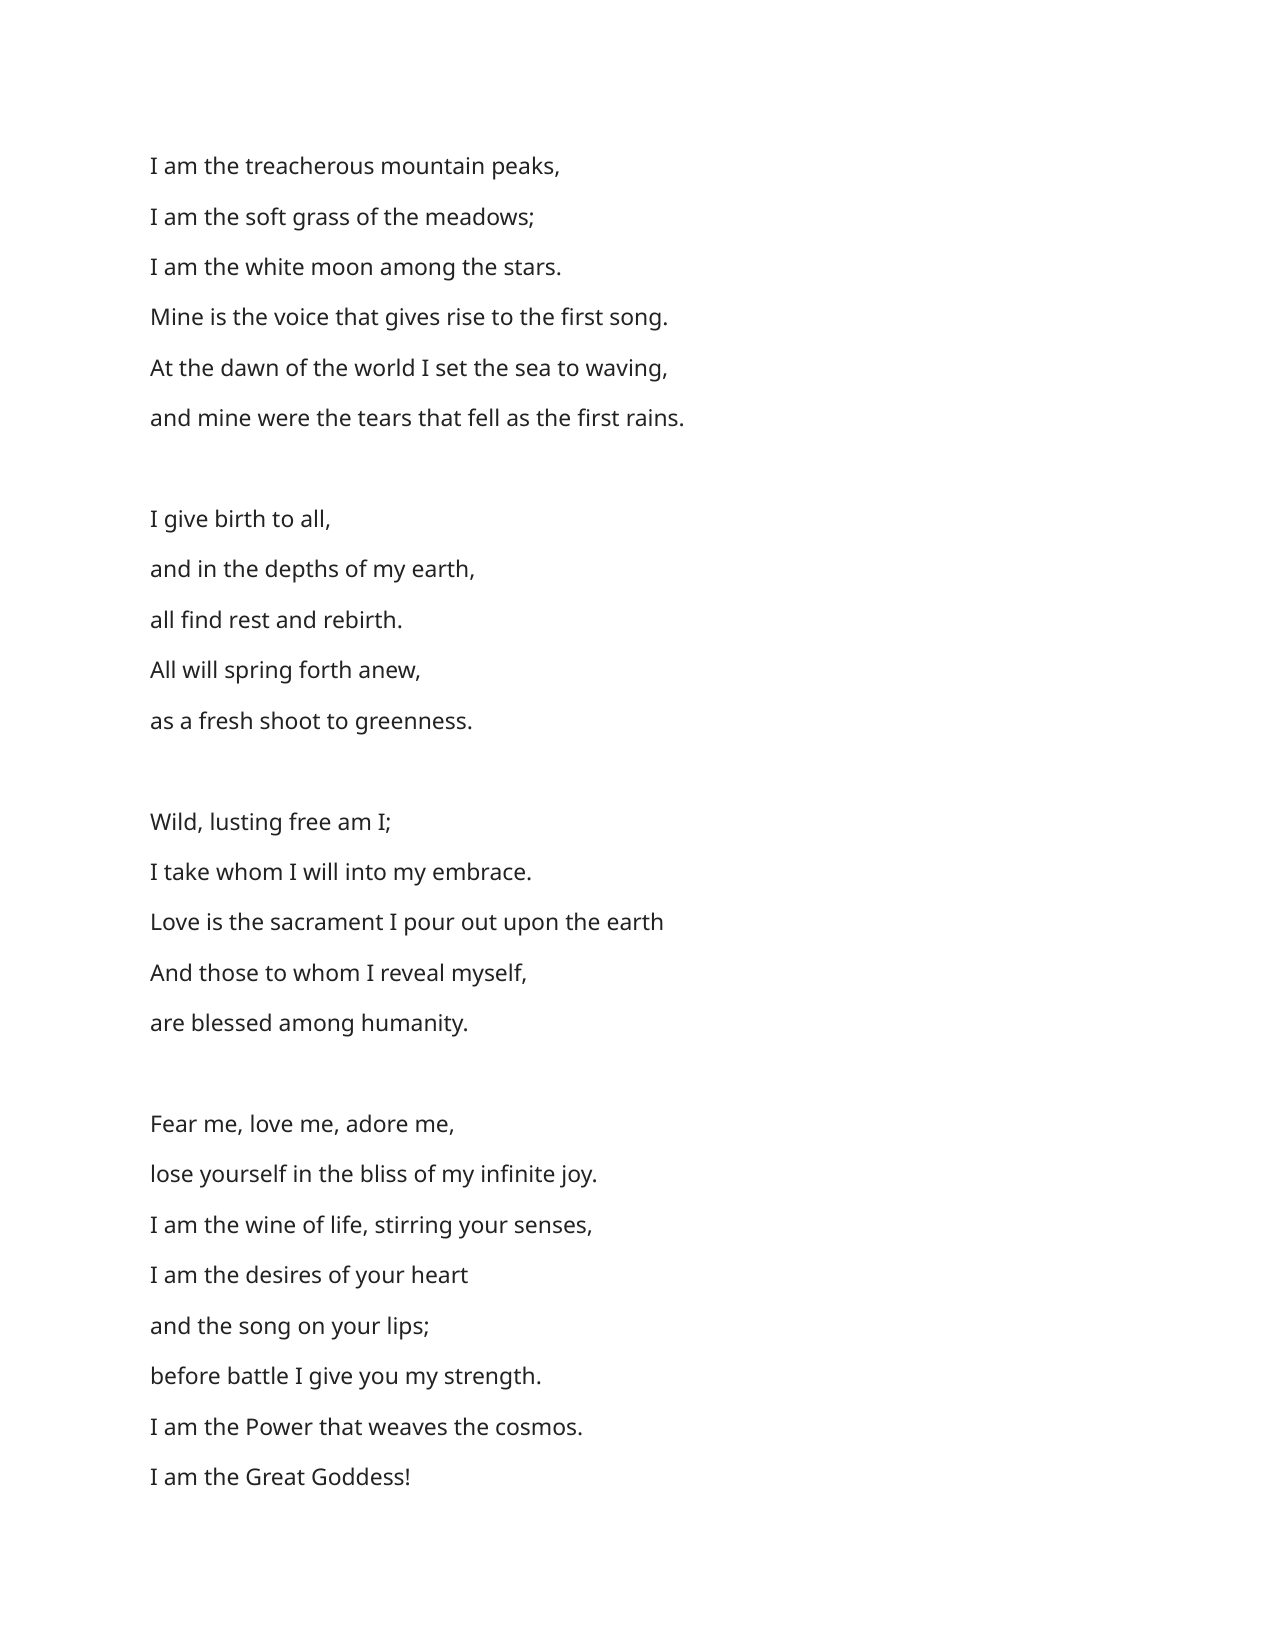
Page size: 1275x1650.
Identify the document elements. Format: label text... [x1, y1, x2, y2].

text and mine were the tears that fell as the first rains. [150, 402, 1125, 433]
text are blessed among humanity. [150, 1007, 1125, 1038]
text I am the Great Goddess! [150, 1461, 1125, 1492]
text I give birth to all, [150, 503, 1125, 534]
text All will spring forth anew, [150, 654, 1125, 685]
text as a fresh shoot to greenness. [150, 704, 1125, 736]
text Love is the sacrament I pour out upon the earth [150, 906, 1125, 937]
text At the dawn of the world I set the sea to waving, [150, 352, 1125, 383]
text I am the soft grass of the meadows; [150, 200, 1125, 232]
text before battle I give you my strength. [150, 1360, 1125, 1391]
text I am the white moon among the stars. [150, 251, 1125, 282]
text I am the wine of life, stirring your senses, [150, 1209, 1125, 1240]
text all find rest and rebirth. [150, 604, 1125, 635]
text and in the depths of my earth, [150, 553, 1125, 584]
text Wild, lusting free am I; [150, 805, 1125, 837]
text and the song on your lips; [150, 1309, 1125, 1341]
text And those to whom I reveal myself, [150, 957, 1125, 988]
text I am the treacherous mountain peaks, [150, 150, 1125, 181]
text I take whom I will into my embrace. [150, 856, 1125, 887]
text lose yourself in the bliss of my infinite joy. [150, 1158, 1125, 1189]
text I am the desires of your heart [150, 1259, 1125, 1290]
text I am the Power that weaves the cosmos. [150, 1410, 1125, 1442]
text Fear me, love me, adore me, [150, 1108, 1125, 1139]
text Mine is the voice that gives rise to the first song. [150, 301, 1125, 332]
